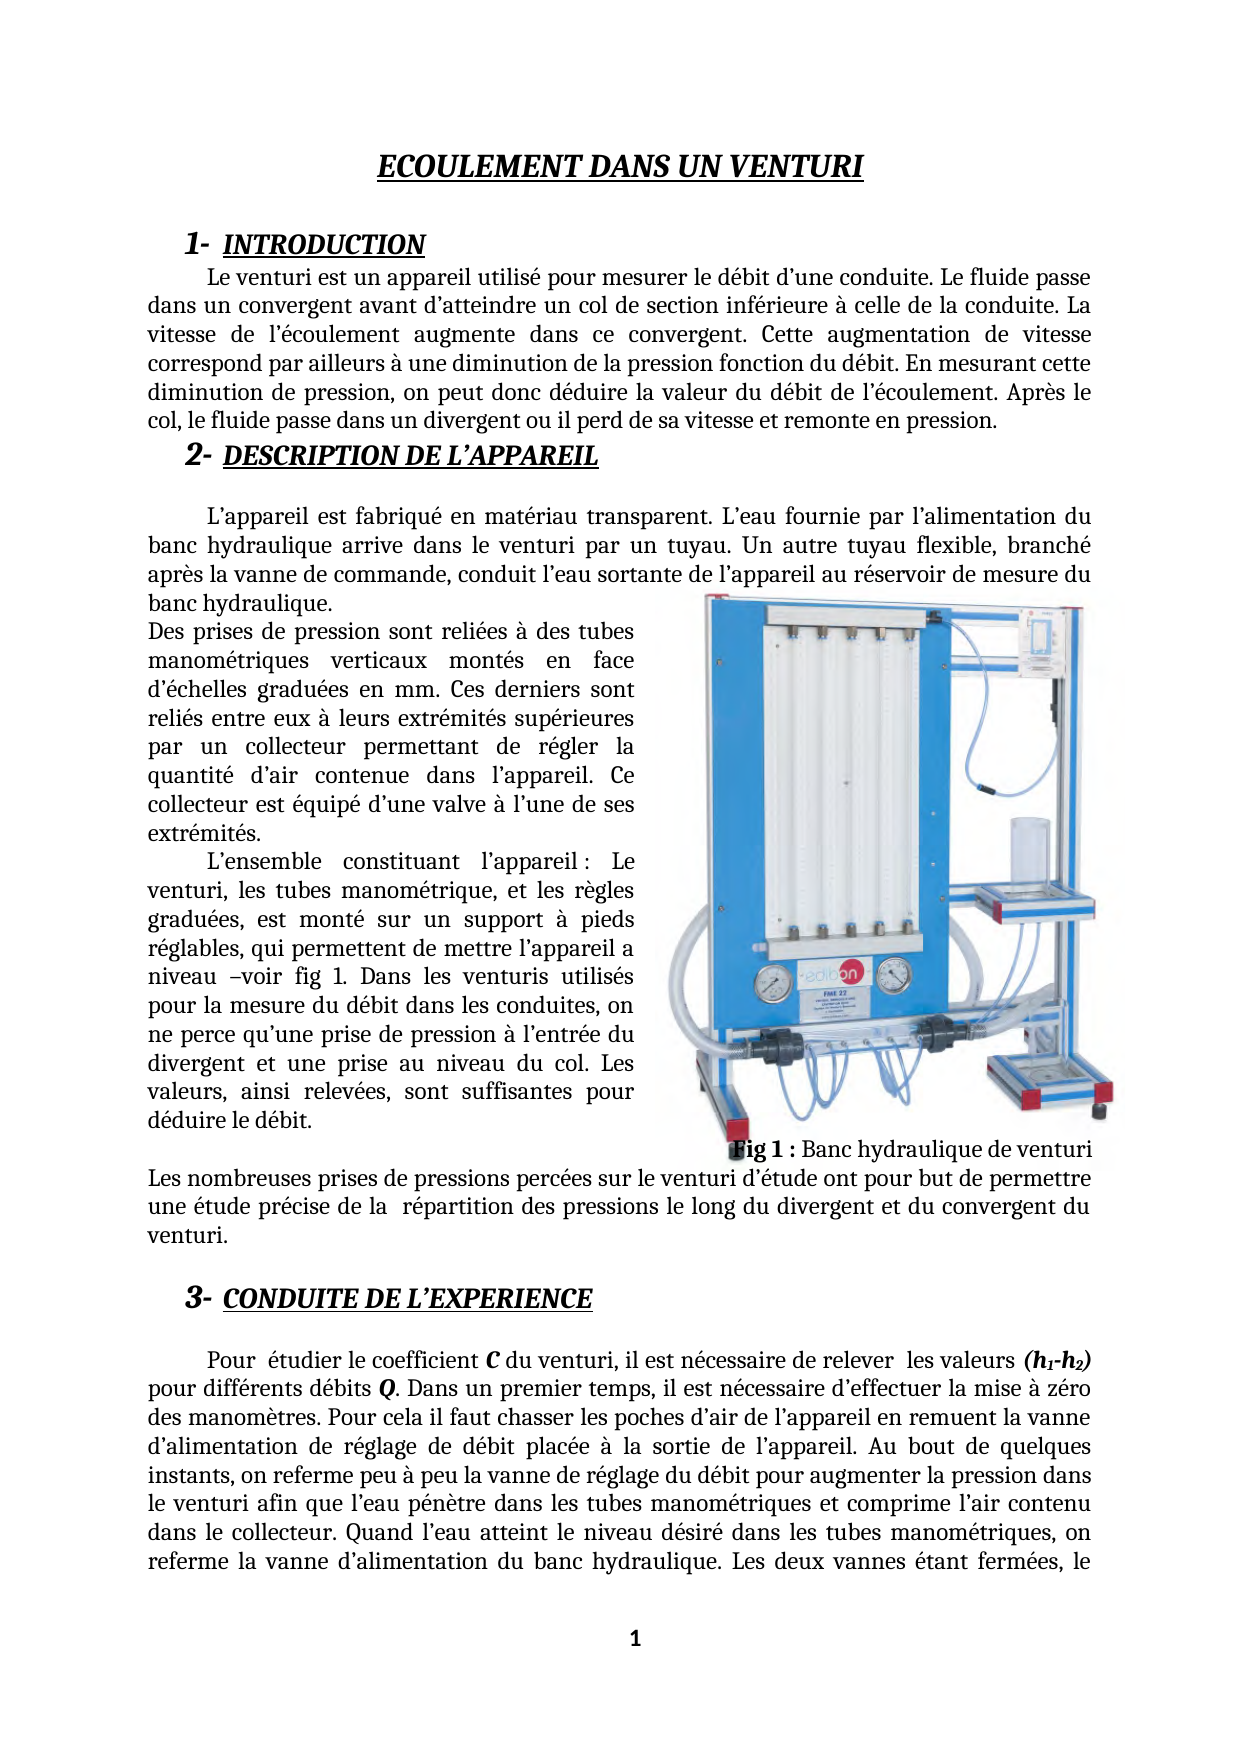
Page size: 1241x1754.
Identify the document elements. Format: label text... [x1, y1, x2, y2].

list CONDUITE DE L’EXPERIENCE [185, 1278, 1093, 1317]
text ECOULEMENT DANS UN VENTURI [148, 148, 1093, 186]
list Les nombreuses prises de pressions percées sur le venturi d’étude ont pour but de permettre une étude précise de la répartition des pressions le long du divergent et du convergent du venturi. [148, 1163, 1093, 1250]
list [148, 1346, 1093, 1576]
list L’appareil est fabriqué en matériau transparent. L’eau fournie par l’alimentation du banc hydraulique arrive dans le venturi par un tuyau. Un autre tuyau flexible, branché après la vanne de commande, conduit l’eau sortante de l’appareil au réservoir de mesure du banc hydraulique. [148, 502, 1093, 617]
list Des prises de pression sont reliées à des tubes manométriques verticaux montés en face d’échelles graduées en mm. Ces derniers sont reliés entre eux à leurs extrémités supérieures par un collecteur permettant de régler la quantité d’air contenue dans l’appareil. Ce collecteur est équipé d’une valve à l’une de ses extrémités. [148, 617, 635, 847]
list Fig 1 : Banc hydraulique de venturi [148, 1135, 1093, 1163]
list L’ensemble constituant l’appareil : Le venturi, les tubes manométrique, et les règles graduées, est monté sur un support à pieds réglables, qui permettent de mettre l’appareil a niveau –voir fig 1. Dans les venturis utilisés pour la mesure du débit dans les conduites, on ne perce qu’une prise de pression à l’entrée du divergent et une prise au niveau du col. Les valeurs, ainsi relevées, sont suffisantes pour déduire le débit. [148, 847, 635, 1135]
list INTRODUCTION [185, 224, 1093, 263]
list DESCRIPTION DE L’APPAREIL [185, 435, 1093, 473]
list Le venturi est un appareil utilisé pour mesurer le débit d’une conduite. Le fluide passe dans un convergent avant d’atteindre un col de section inférieure à celle de la conduite. La vitesse de l’écoulement augmente dans ce convergent. Cette augmentation de vitesse correspond par ailleurs à une diminution de la pression fonction du débit. En mesurant cette diminution de pression, on peut donc déduire la valeur du débit de l’écoulement. Après le col, le fluide passe dans un divergent ou il perd de sa vitesse et remonte en pression. [148, 263, 1093, 435]
